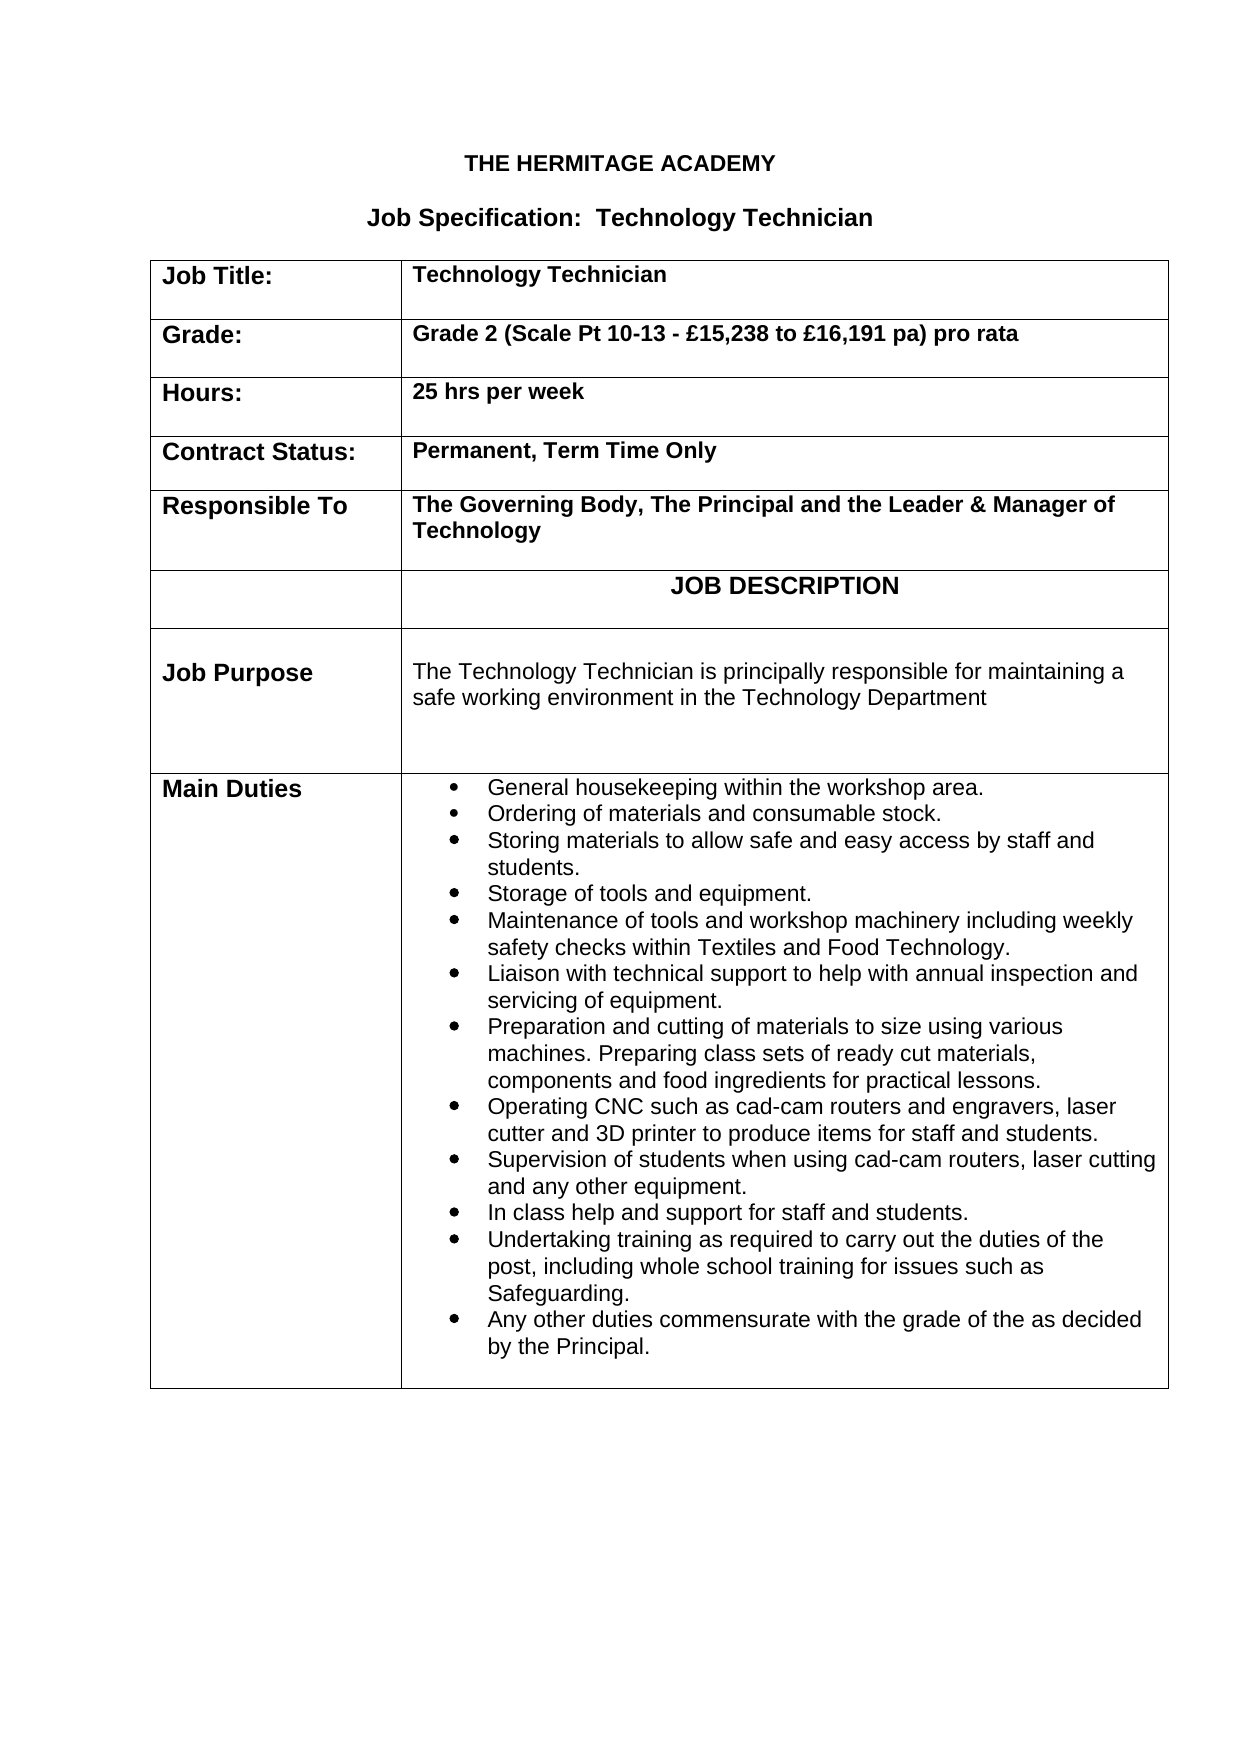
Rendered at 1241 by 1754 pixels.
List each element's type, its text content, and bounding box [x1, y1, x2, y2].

table_cell The Technology Technician is principally responsible for maintaining a safe working environment in the Technology Department [402, 629, 1168, 773]
table_cell Contract Status: [151, 437, 401, 489]
table_cell Hours: [151, 378, 401, 436]
table_header Job Title: [151, 261, 401, 319]
text THE HERMITAGE ACADEMY [150, 150, 1090, 176]
table_cell General housekeeping within the workshop area. Ordering of materials and consumable stock. Storing materials to allow safe and easy access by staff and students. Storage of tools and equipment. Maintenance of tools and workshop machinery including weekly safety checks within Textiles and Food Technology. Liaison with technical support to help with annual inspection and servicing of equipment. Preparation and cutting of materials to size using various machines. Preparing class sets of ready cut materials, components and food ingredients for practical lessons. Operating CNC such as cad-cam routers and engravers, laser cutter and 3D printer to produce items for staff and students. Supervision of students when using cad-cam routers, laser cutting and any other equipment. In class help and support for staff and students. Undertaking training as required to carry out the duties of the post, including whole school training for issues such as Safeguarding. Any other duties commensurate with the grade of the as decided by the Principal. [402, 774, 1168, 1388]
table_cell JOB DESCRIPTION [402, 571, 1168, 628]
text Job Specification: Technology Technician [150, 203, 1090, 231]
table_cell Permanent, Term Time Only [402, 437, 1168, 489]
table_cell Main Duties [151, 774, 401, 1388]
table_cell [151, 571, 401, 628]
table_cell Grade: [151, 320, 401, 377]
table_cell Job Purpose [151, 629, 401, 773]
table_cell Responsible To [151, 491, 401, 570]
table_cell 25 hrs per week [402, 378, 1168, 436]
table_header Technology Technician [402, 261, 1168, 319]
table_cell The Governing Body, The Principal and the Leader & Manager of Technology [402, 491, 1168, 570]
table_cell Grade 2 (Scale Pt 10-13 - £15,238 to £16,191 pa) pro rata [402, 320, 1168, 377]
